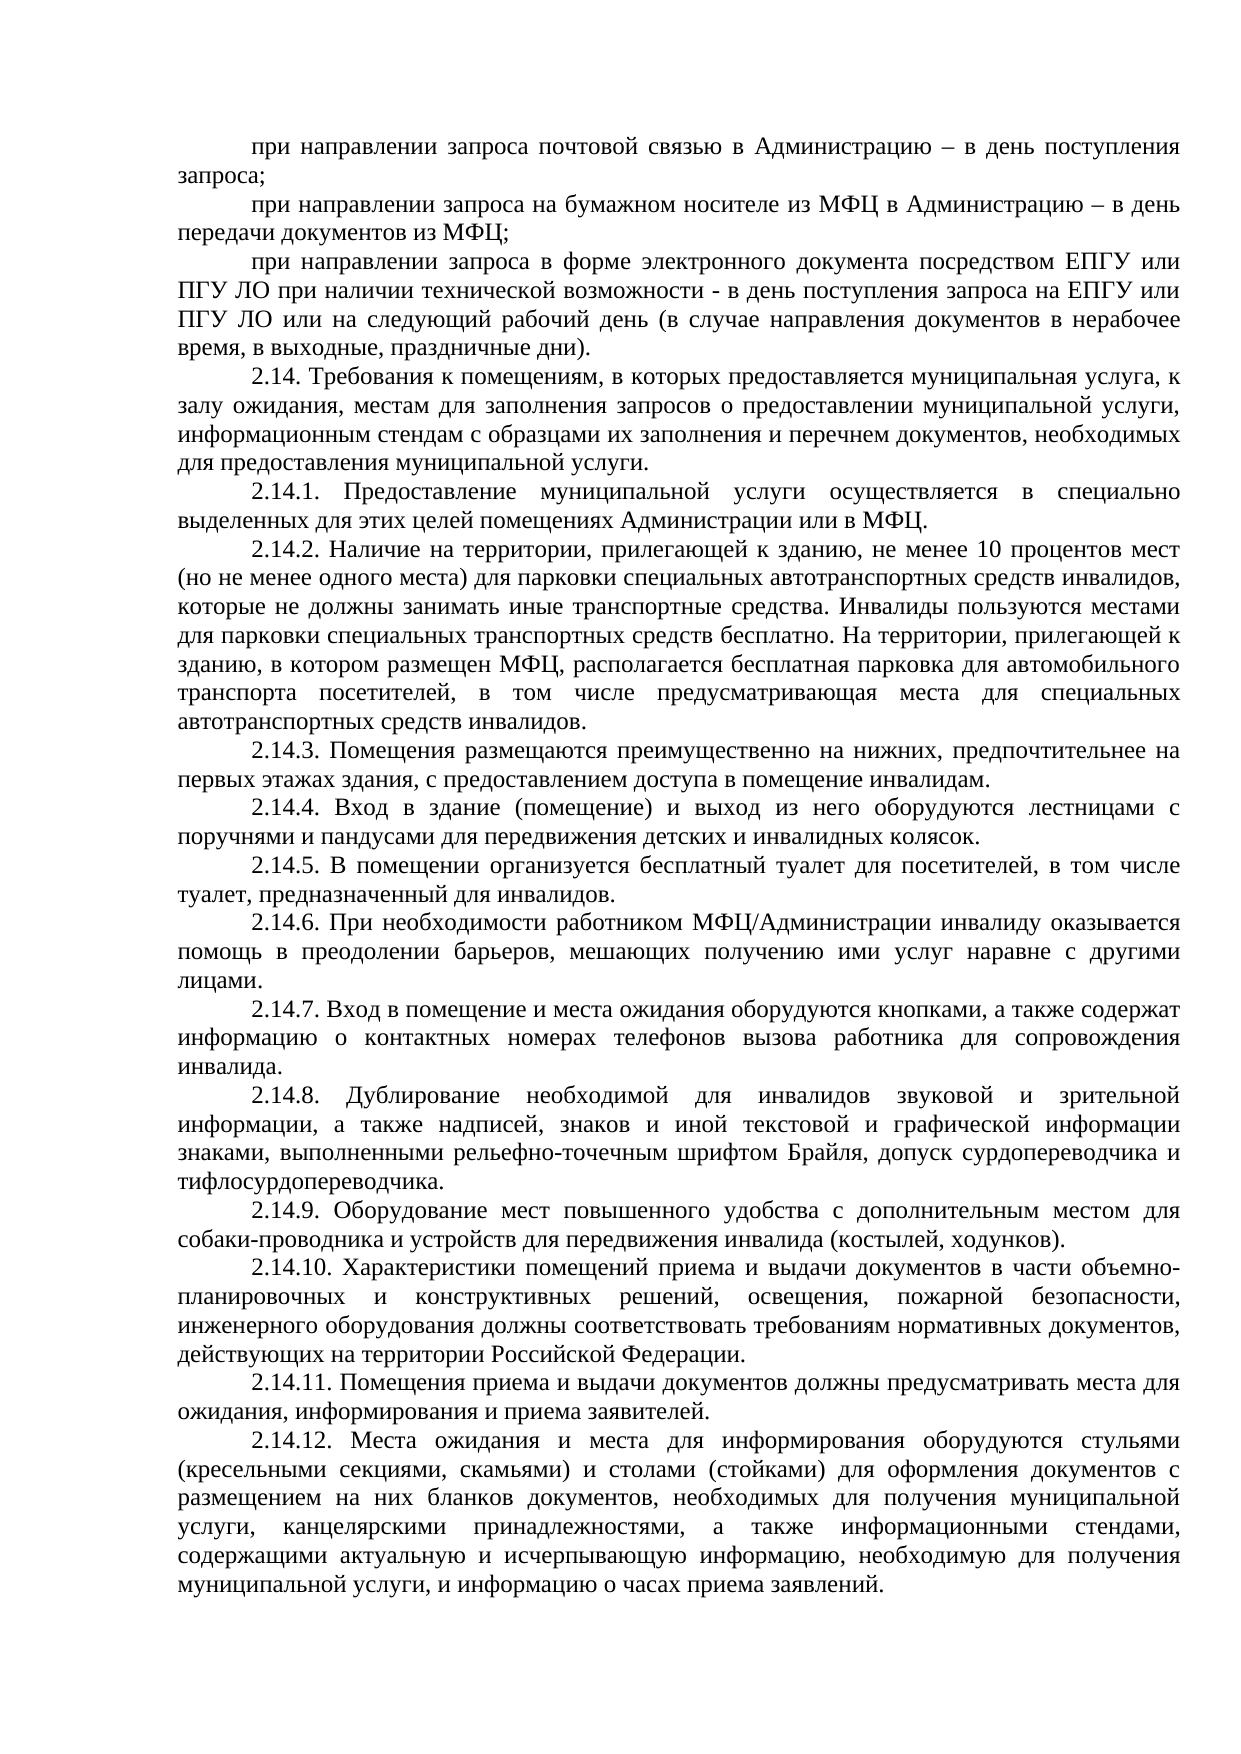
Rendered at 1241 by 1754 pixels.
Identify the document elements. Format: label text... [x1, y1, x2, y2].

title 2.14.10. Характеристики помещений приема и выдачи документов в части объемно-планировочных и конструктивных решений, освещения, пожарной безопасности, инженерного оборудования должны соответствовать требованиям нормативных документов, действующих на территории Российской Федерации. [177, 1252, 1181, 1367]
title 2.14.11. Помещения приема и выдачи документов должны предусматривать места для ожидания, информирования и приема заявителей. [177, 1367, 1181, 1425]
title 2.14. Требования к помещениям, в которых предоставляется муниципальная услуга, к залу ожидания, местам для заполнения запросов о предоставлении муниципальной услуги, информационным стендам с образцами их заполнения и перечнем документов, необходимых для предоставления муниципальной услуги. [177, 361, 1181, 476]
title при направлении запроса в форме электронного документа посредством ЕПГУ или ПГУ ЛО при наличии технической возможности - в день поступления запроса на ЕПГУ или ПГУ ЛО или на следующий рабочий день (в случае направления документов в нерабочее время, в выходные, праздничные дни). [177, 246, 1181, 361]
title 2.14.7. Вход в помещение и места ожидания оборудуются кнопками, а также содержат информацию о контактных номерах телефонов вызова работника для сопровождения инвалида. [177, 994, 1181, 1080]
title 2.14.1. Предоставление муниципальной услуги осуществляется в специально выделенных для этих целей помещениях Администрации или в МФЦ. [177, 476, 1181, 534]
title 2.14.9. Оборудование мест повышенного удобства с дополнительным местом для собаки-проводника и устройств для передвижения инвалида (костылей, ходунков). [177, 1195, 1181, 1252]
title 2.14.12. Места ожидания и места для информирования оборудуются стульями (кресельными секциями, скамьями) и столами (стойками) для оформления документов с размещением на них бланков документов, необходимых для получения муниципальной услуги, канцелярскими принадлежностями, а также информационными стендами, содержащими актуальную и исчерпывающую информацию, необходимую для получения муниципальной услуги, и информацию о часах приема заявлений. [177, 1425, 1181, 1597]
title 2.14.5. В помещении организуется бесплатный туалет для посетителей, в том числе туалет, предназначенный для инвалидов. [177, 850, 1181, 907]
title 2.14.3. Помещения размещаются преимущественно на нижних, предпочтительнее на первых этажах здания, с предоставлением доступа в помещение инвалидам. [177, 735, 1181, 792]
text при направлении запроса почтовой связью в Администрацию – в день поступления запроса; [177, 131, 1181, 189]
title 2.14.2. Наличие на территории, прилегающей к зданию, не менее 10 процентов мест (но не менее одного места) для парковки специальных автотранспортных средств инвалидов, которые не должны занимать иные транспортные средства. Инвалиды пользуются местами для парковки специальных транспортных средств бесплатно. На территории, прилегающей к зданию, в котором размещен МФЦ, располагается бесплатная парковка для автомобильного транспорта посетителей, в том числе предусматривающая места для специальных автотранспортных средств инвалидов. [177, 534, 1181, 735]
text при направлении запроса на бумажном носителе из МФЦ в Администрацию – в день передачи документов из МФЦ; [177, 189, 1181, 246]
title 2.14.6. При необходимости работником МФЦ/Администрации инвалиду оказывается помощь в преодолении барьеров, мешающих получению ими услуг наравне с другими лицами. [177, 907, 1181, 994]
title 2.14.4. Вход в здание (помещение) и выход из него оборудуются лестницами с поручнями и пандусами для передвижения детских и инвалидных колясок. [177, 792, 1181, 850]
title 2.14.8. Дублирование необходимой для инвалидов звуковой и зрительной информации, а также надписей, знаков и иной текстовой и графической информации знаками, выполненными рельефно-точечным шрифтом Брайля, допуск сурдопереводчика и тифлосурдопереводчика. [177, 1080, 1181, 1195]
